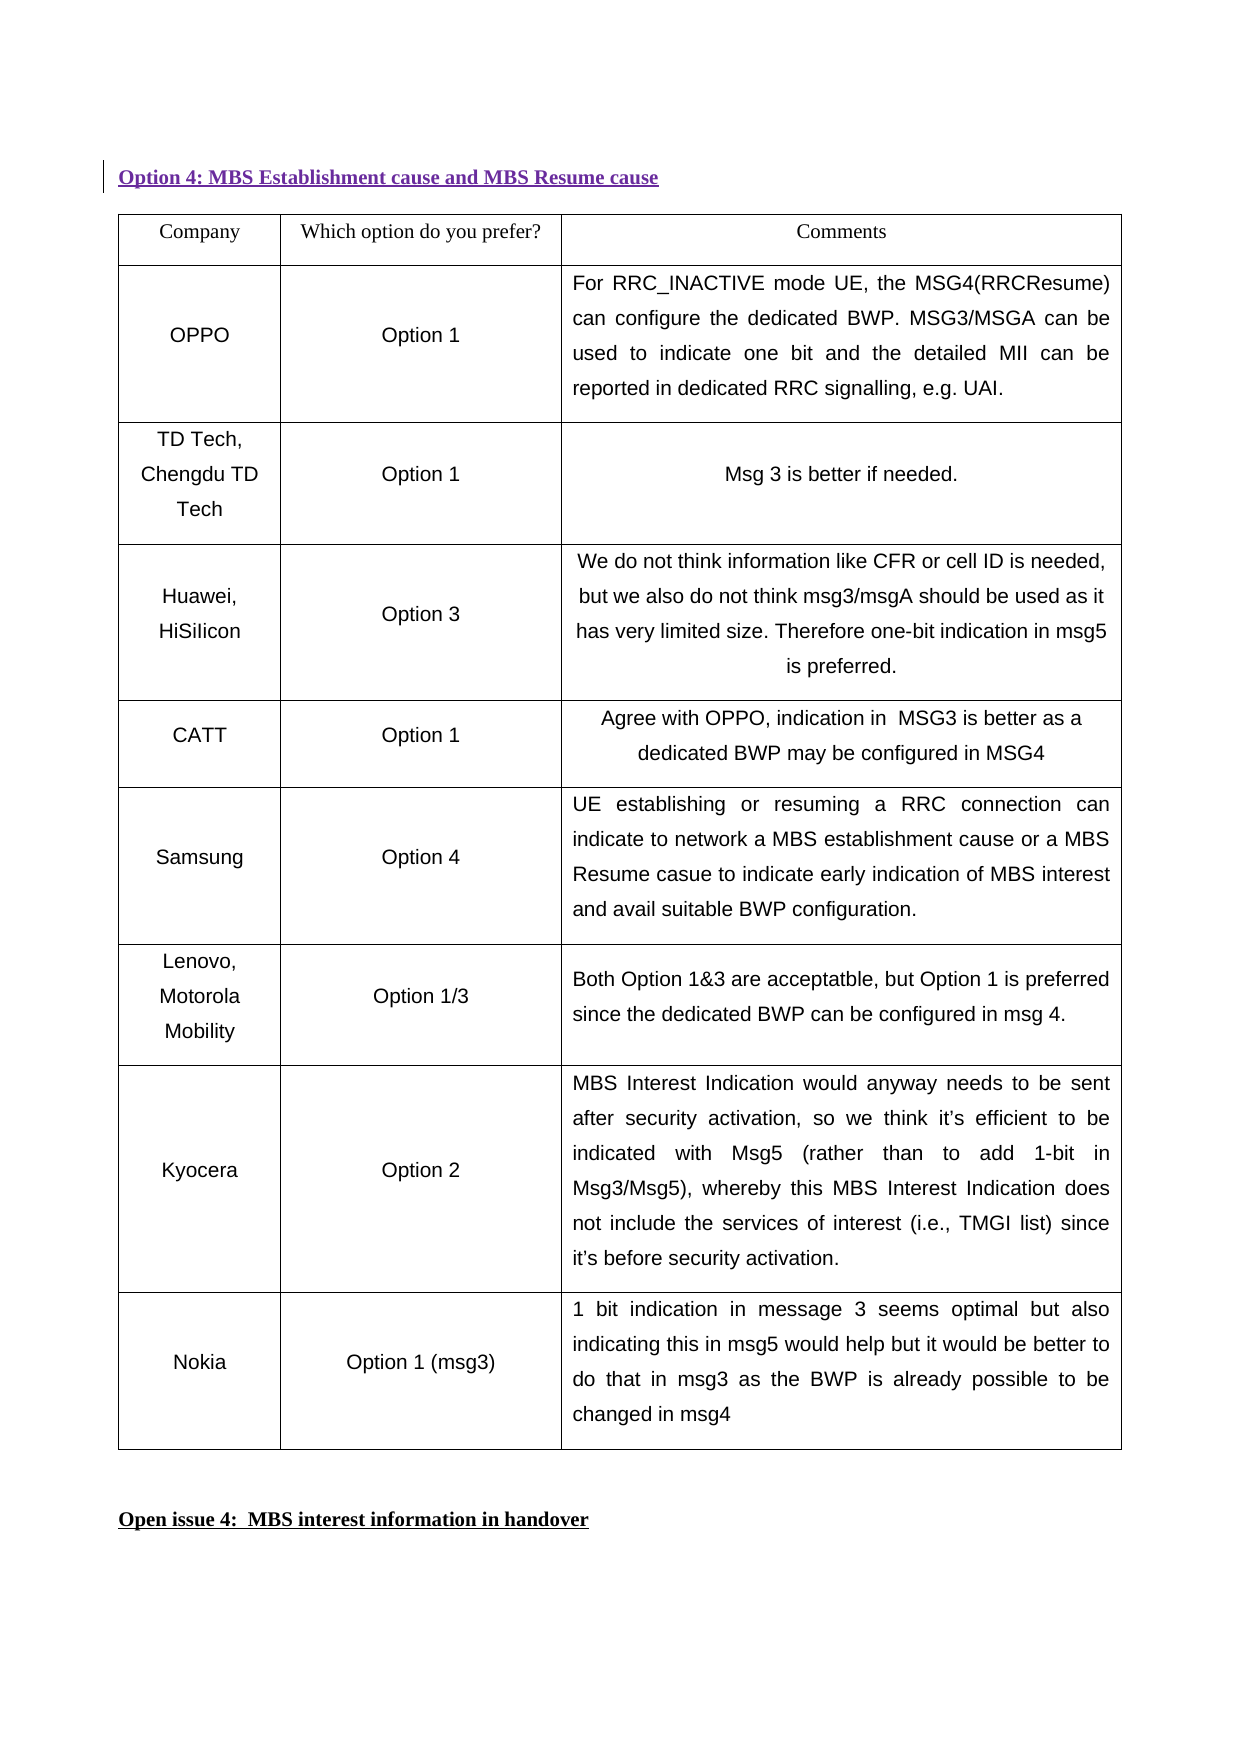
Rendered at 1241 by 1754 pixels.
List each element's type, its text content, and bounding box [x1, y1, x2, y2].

table_cell Option 3 [281, 545, 561, 700]
table_cell MBS Interest Indication would anyway needs to be sent after security activation, so we think it’s efficient to be indicated with Msg5 (rather than to add 1-bit in Msg3/Msg5), whereby this MBS Interest Indication does not include the services of interest (i.e., TMGI list) since it’s before security activation. [562, 1066, 1121, 1292]
table_header Which option do you prefer? [281, 215, 561, 265]
table_cell 1 bit indication in message 3 seems optimal but also indicating this in msg5 would help but it would be better to do that in msg3 as the BWP is already possible to be changed in msg4 [562, 1293, 1121, 1448]
table_cell Option 1 [281, 701, 561, 787]
table_cell Option 1 (msg3) [281, 1293, 561, 1448]
text Open issue 4: MBS interest information in handover [118, 1503, 1122, 1535]
table_cell Option 1 [281, 423, 561, 543]
table_cell Nokia [119, 1293, 280, 1448]
table_cell Msg 3 is better if needed. [562, 423, 1121, 543]
table_cell CATT [119, 701, 280, 787]
table_header Comments [562, 215, 1121, 265]
table_cell Option 2 [281, 1066, 561, 1292]
table_cell UE establishing or resuming a RRC connection can indicate to network a MBS establishment cause or a MBS Resume casue to indicate early indication of MBS interest and avail suitable BWP configuration. [562, 788, 1121, 943]
table_cell Both Option 1&3 are acceptatble, but Option 1 is preferred since the dedicated BWP can be configured in msg 4. [562, 945, 1121, 1065]
table_cell For RRC_INACTIVE mode UE, the MSG4(RRCResume) can configure the dedicated BWP. MSG3/MSGA can be used to indicate one bit and the detailed MII can be reported in dedicated RRC signalling, e.g. UAI. [562, 266, 1121, 422]
table_cell Option 4 [281, 788, 561, 943]
table_cell Option 1/3 [281, 945, 561, 1065]
table_cell OPPO [119, 266, 280, 422]
table_cell Lenovo, Motorola Mobility [119, 945, 280, 1065]
table_cell Option 1 [281, 266, 561, 422]
table_cell TD Tech, Chengdu TD Tech [119, 423, 280, 543]
table_header Company [119, 215, 280, 265]
table_cell Samsung [119, 788, 280, 943]
table_cell Kyocera [119, 1066, 280, 1292]
table_cell Huawei, HiSiIicon [119, 545, 280, 700]
table_cell We do not think information like CFR or cell ID is needed, but we also do not think msg3/msgA should be used as it has very limited size. Therefore one-bit indication in msg5 is preferred. [562, 545, 1121, 700]
table_cell Agree with OPPO, indication in MSG3 is better as a dedicated BWP may be configured in MSG4 [562, 701, 1121, 787]
